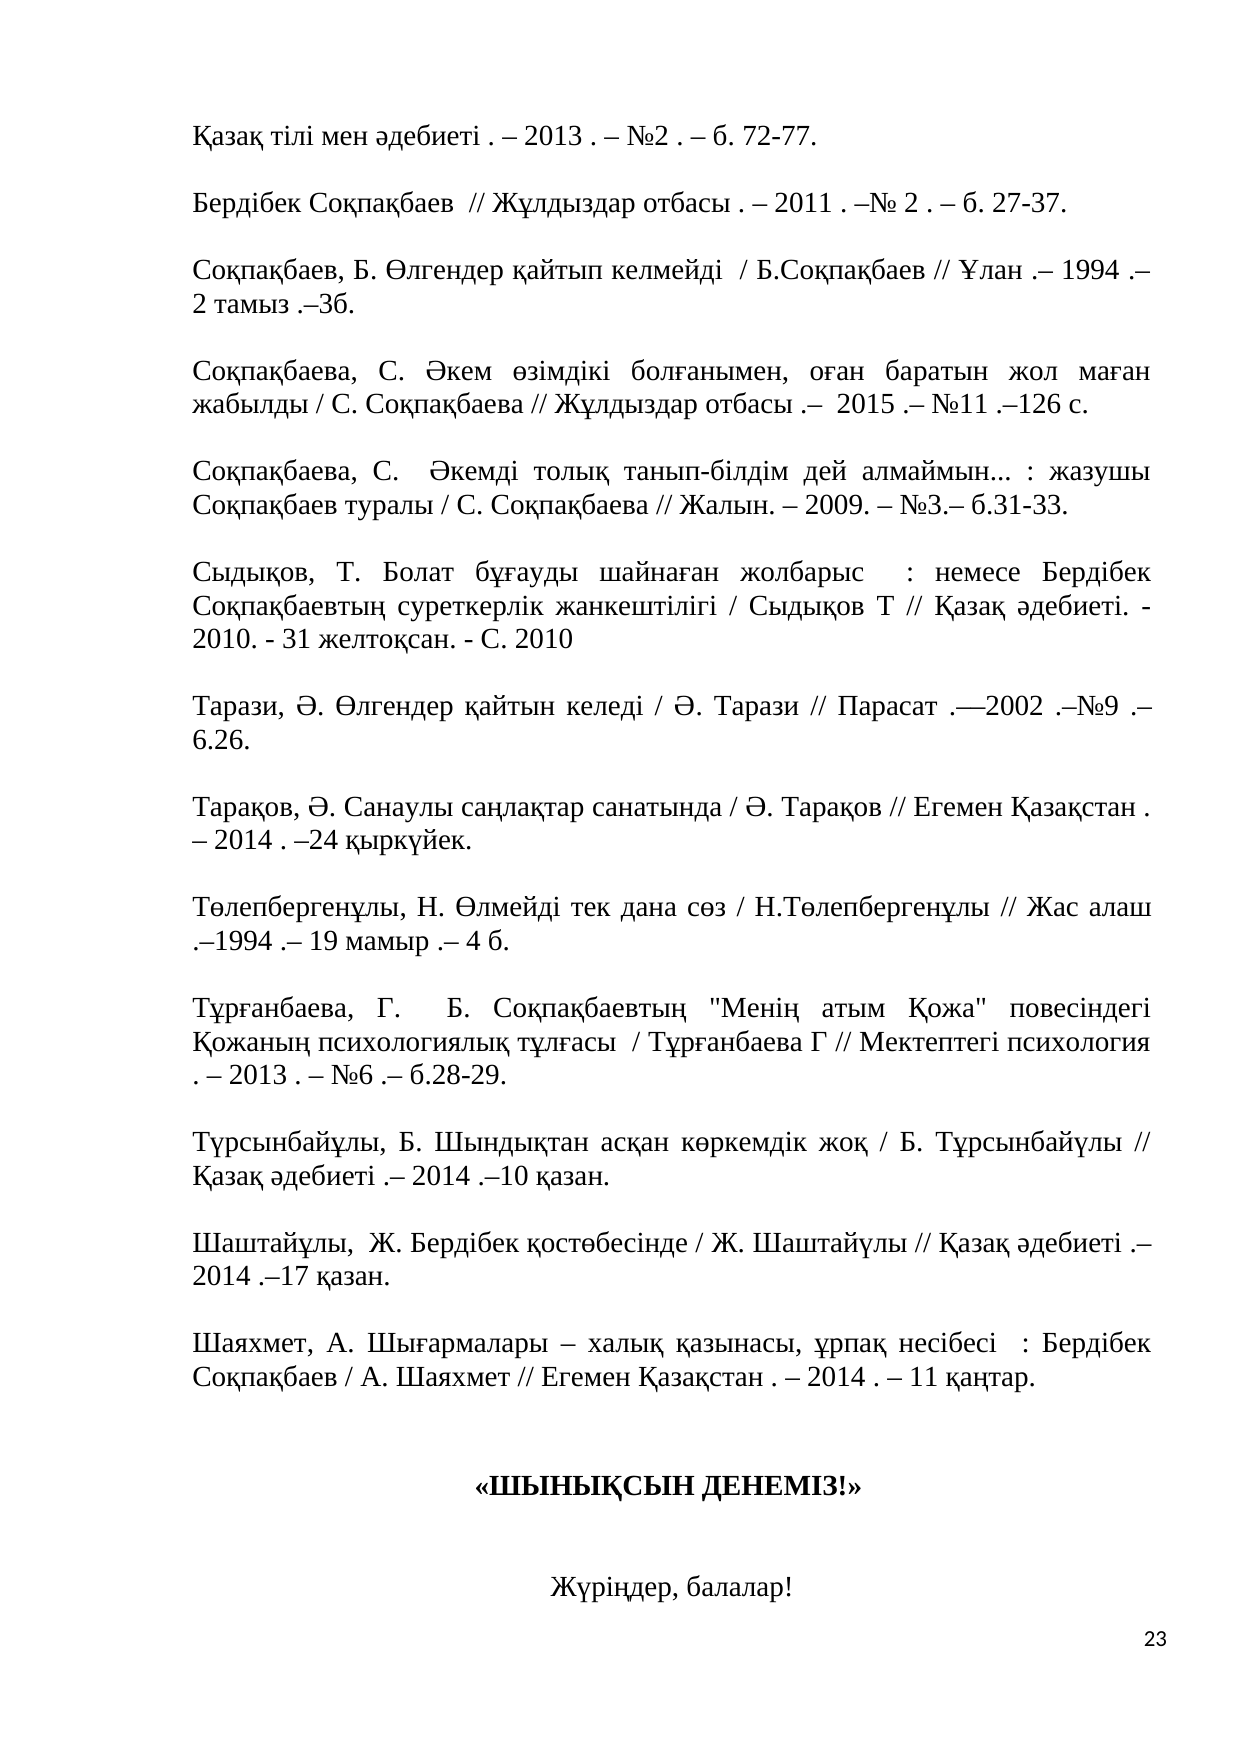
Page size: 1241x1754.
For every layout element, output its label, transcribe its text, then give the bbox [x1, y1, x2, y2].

table_cell Бердібек Соқпақбаев // Жұлдыздар отбасы . – 2011 . –№ 2 . – б. 27-37. [181, 185, 1163, 252]
table_cell Шаштайұлы, Ж. Бердібек қостөбесінде / Ж. Шаштайүлы // Қазақ әдебиеті .– 2014 .–17 қазан. [181, 1225, 1163, 1326]
table_cell Шаяхмет, А. Шығармалары – халық қазынасы, ұрпақ несібесі : Бердібек Соқпақбаев / А. Шаяхмет // Егемен Қазақстан . – 2014 . – 11 қаңтар. [181, 1326, 1163, 1393]
table_cell Төлепбергенұлы, Н. Өлмейді тек дана сөз / Н.Төлепбергенұлы // Жас алаш .–1994 .– 19 мамыр .– 4 б. [181, 890, 1163, 990]
table_cell Соқпақбаев, Б. Өлгендер қайтып келмейді / Б.Соқпақбаев // Ұлан .– 1994 .– 2 тамыз .–3б. [181, 252, 1163, 353]
table_cell Соқпақбаева, С. Әкем өзімдікі болғанымен, оған баратын жол маған жабылды / С. Соқпақбаева // Жұлдыздар отбасы .– 2015 .– №11 .–126 с. [181, 353, 1163, 453]
table_cell Тарақов, Ә. Санаулы саңлақтар санатында / Ә. Тарақов // Егемен Қазақстан . – 2014 . –24 қыркүйек. [181, 789, 1163, 889]
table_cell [181, 118, 1163, 185]
table_cell Соқпақбаева, С. Әкемді толық танып-білдім дей алмаймын... : жазушы Соқпақбаев туралы / С. Соқпақбаева // Жалын. – 2009. – №3.– б.31-33. [181, 454, 1163, 554]
table_cell Тұрғанбаева, Г. Б. Соқпақбаевтың "Менің атым Қожа" повесіндегі Қожаның психологиялық тұлғасы / Тұрғанбаева Г // Мектептегі психология . – 2013 . – №6 .– б.28-29. Түрсынбайұлы, Б. Шындықтан асқан көркемдік жоқ / Б. Тұрсынбайүлы // Қазақ әдебиеті .– 2014 .–10 қазан. [181, 990, 1163, 1225]
table_cell Сыдықов, Т. Болат бұғауды шайнаған жолбарыс : немесе Бердібек Соқпақбаевтың суреткерлік жанкештілігі / Сыдықов Т // Қазақ әдебиеті. - 2010. - 31 желтоқсан. - С. 2010 [181, 554, 1163, 655]
table_cell Тарази, Ә. Өлгендер қайтын келеді / Ә. Тарази // Парасат .––2002 .–№9 .–6.26. [181, 655, 1163, 789]
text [177, 1468, 1167, 1602]
